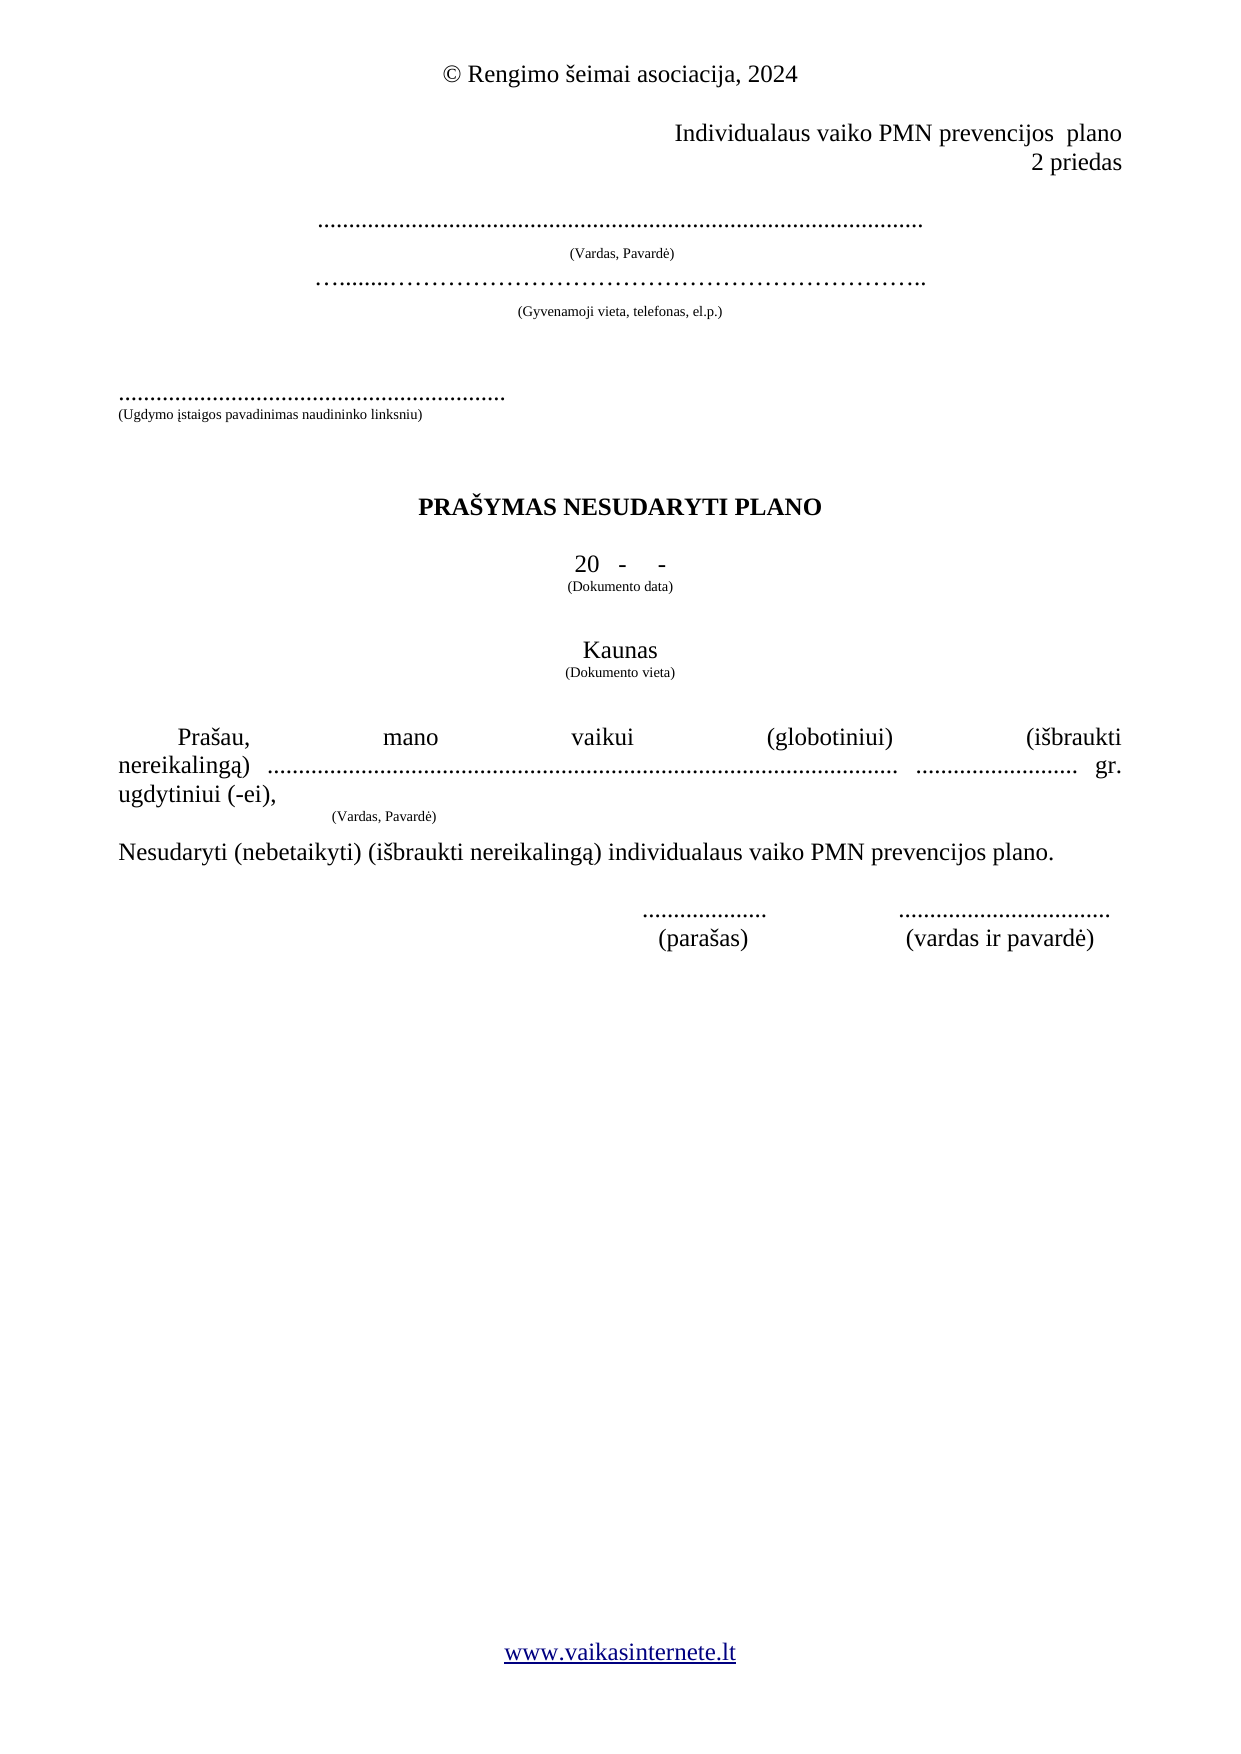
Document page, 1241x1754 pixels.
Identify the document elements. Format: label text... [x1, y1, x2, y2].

text Kaunas [118, 636, 1122, 664]
text PRAŠYMAS NESUDARYTI PLANO [118, 492, 1122, 521]
text Nesudaryti (nebetaikyti) (išbraukti nereikalingą) individualaus vaiko PMN prevencijos plano. [118, 837, 1122, 866]
text (Vardas, Pavardė) [118, 233, 1122, 262]
text .............................................................. [118, 377, 1122, 406]
text (Ugdymo įstaigos pavadinimas naudininko linksniu) [118, 406, 1122, 434]
text (Gyvenamoji vieta, telefonas, el.p.) [118, 291, 1122, 319]
text 2 priedas [118, 147, 1122, 176]
text (Dokumento vieta) [118, 664, 1122, 693]
text Prašau, mano vaikui (globotiniui) (išbraukti nereikalingą) ..................................................................................................... .......................... gr. ugdytiniui (-ei), [118, 722, 1122, 808]
text …........……………………………………………………….. [118, 262, 1122, 291]
text (Dokumento data) [118, 578, 1122, 607]
text ................................................................................................. [118, 204, 1122, 233]
text Individualaus vaiko PMN prevencijos plano [118, 118, 1122, 147]
text 20 - - [118, 549, 1122, 578]
text .................... .................................. [118, 894, 1122, 923]
text (Vardas, Pavardė) [118, 808, 1122, 837]
text (parašas) (vardas ir pavardė) [523, 923, 1122, 952]
